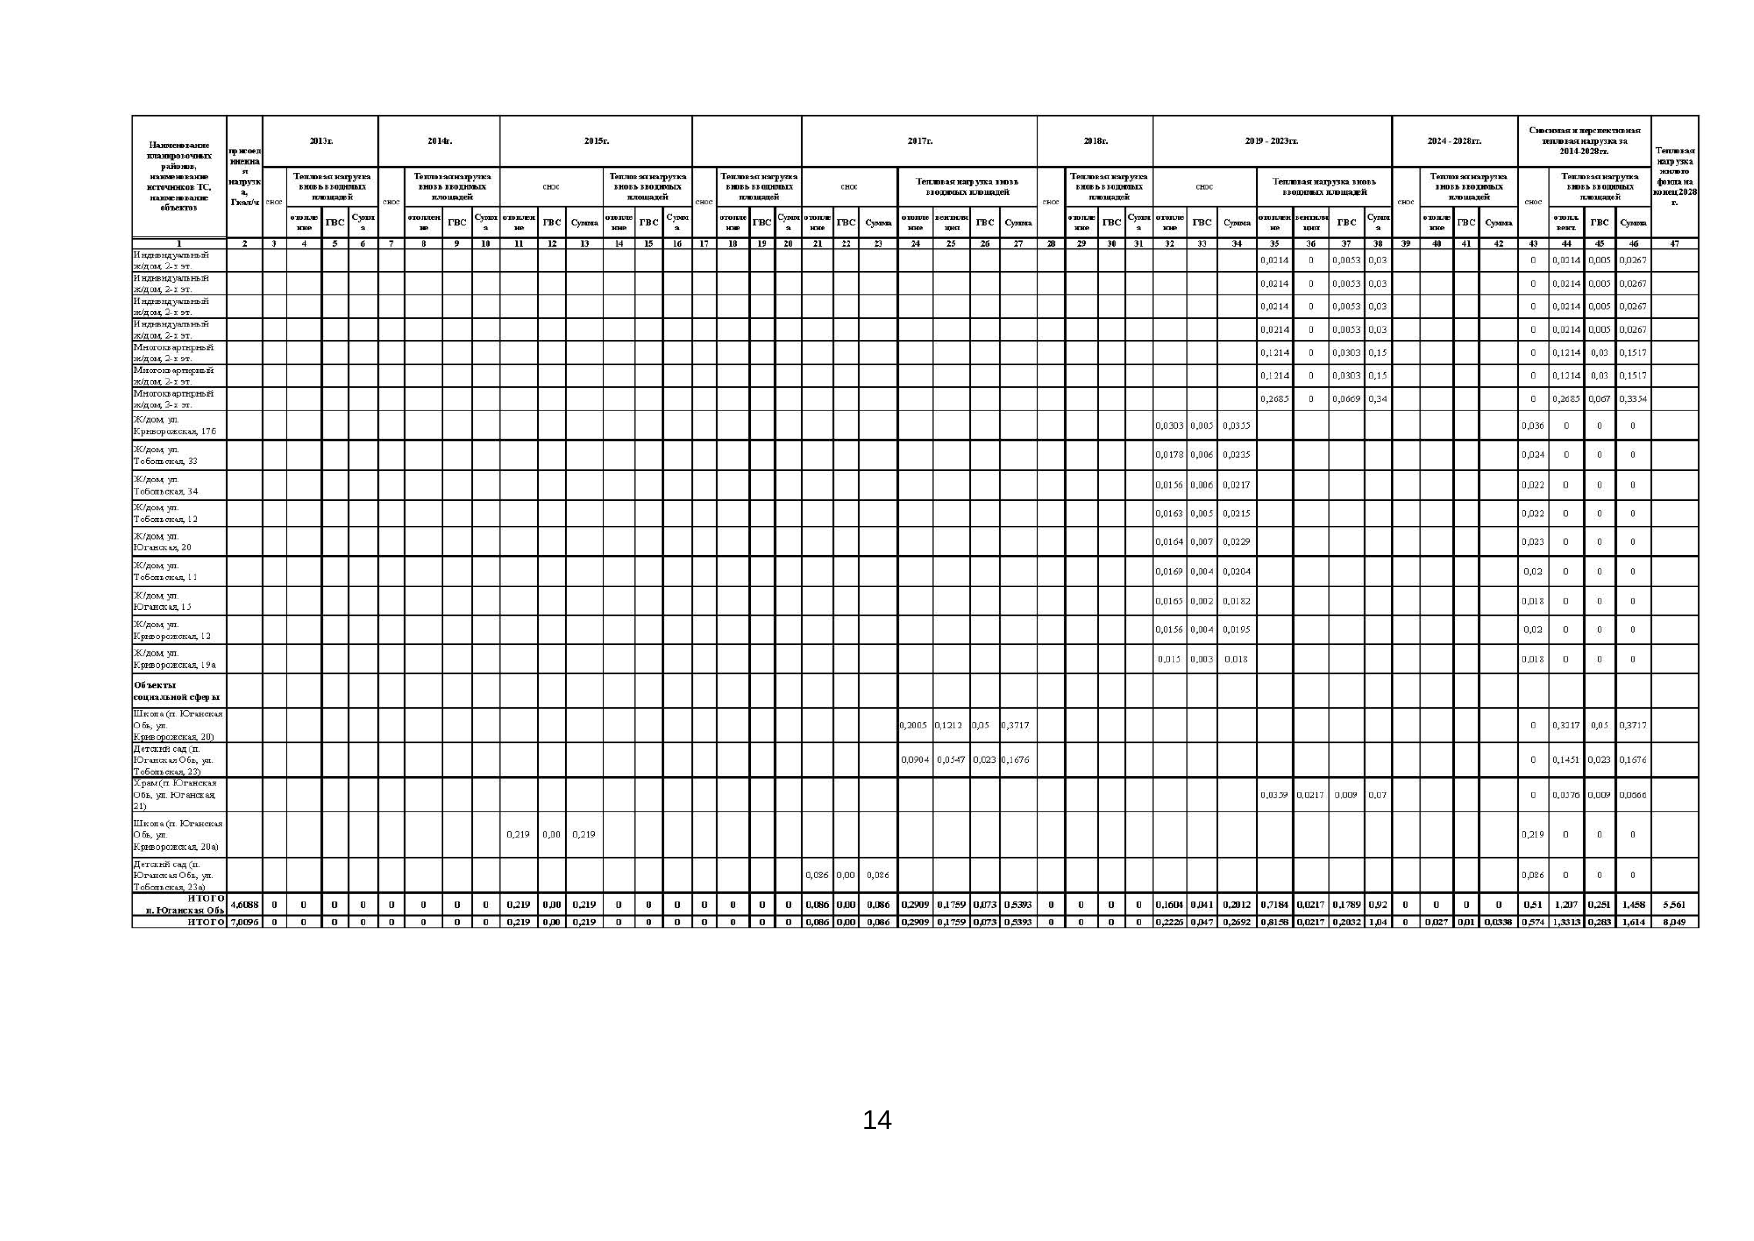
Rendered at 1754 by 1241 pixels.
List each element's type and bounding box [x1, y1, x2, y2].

picture [118, 104, 1754, 968]
